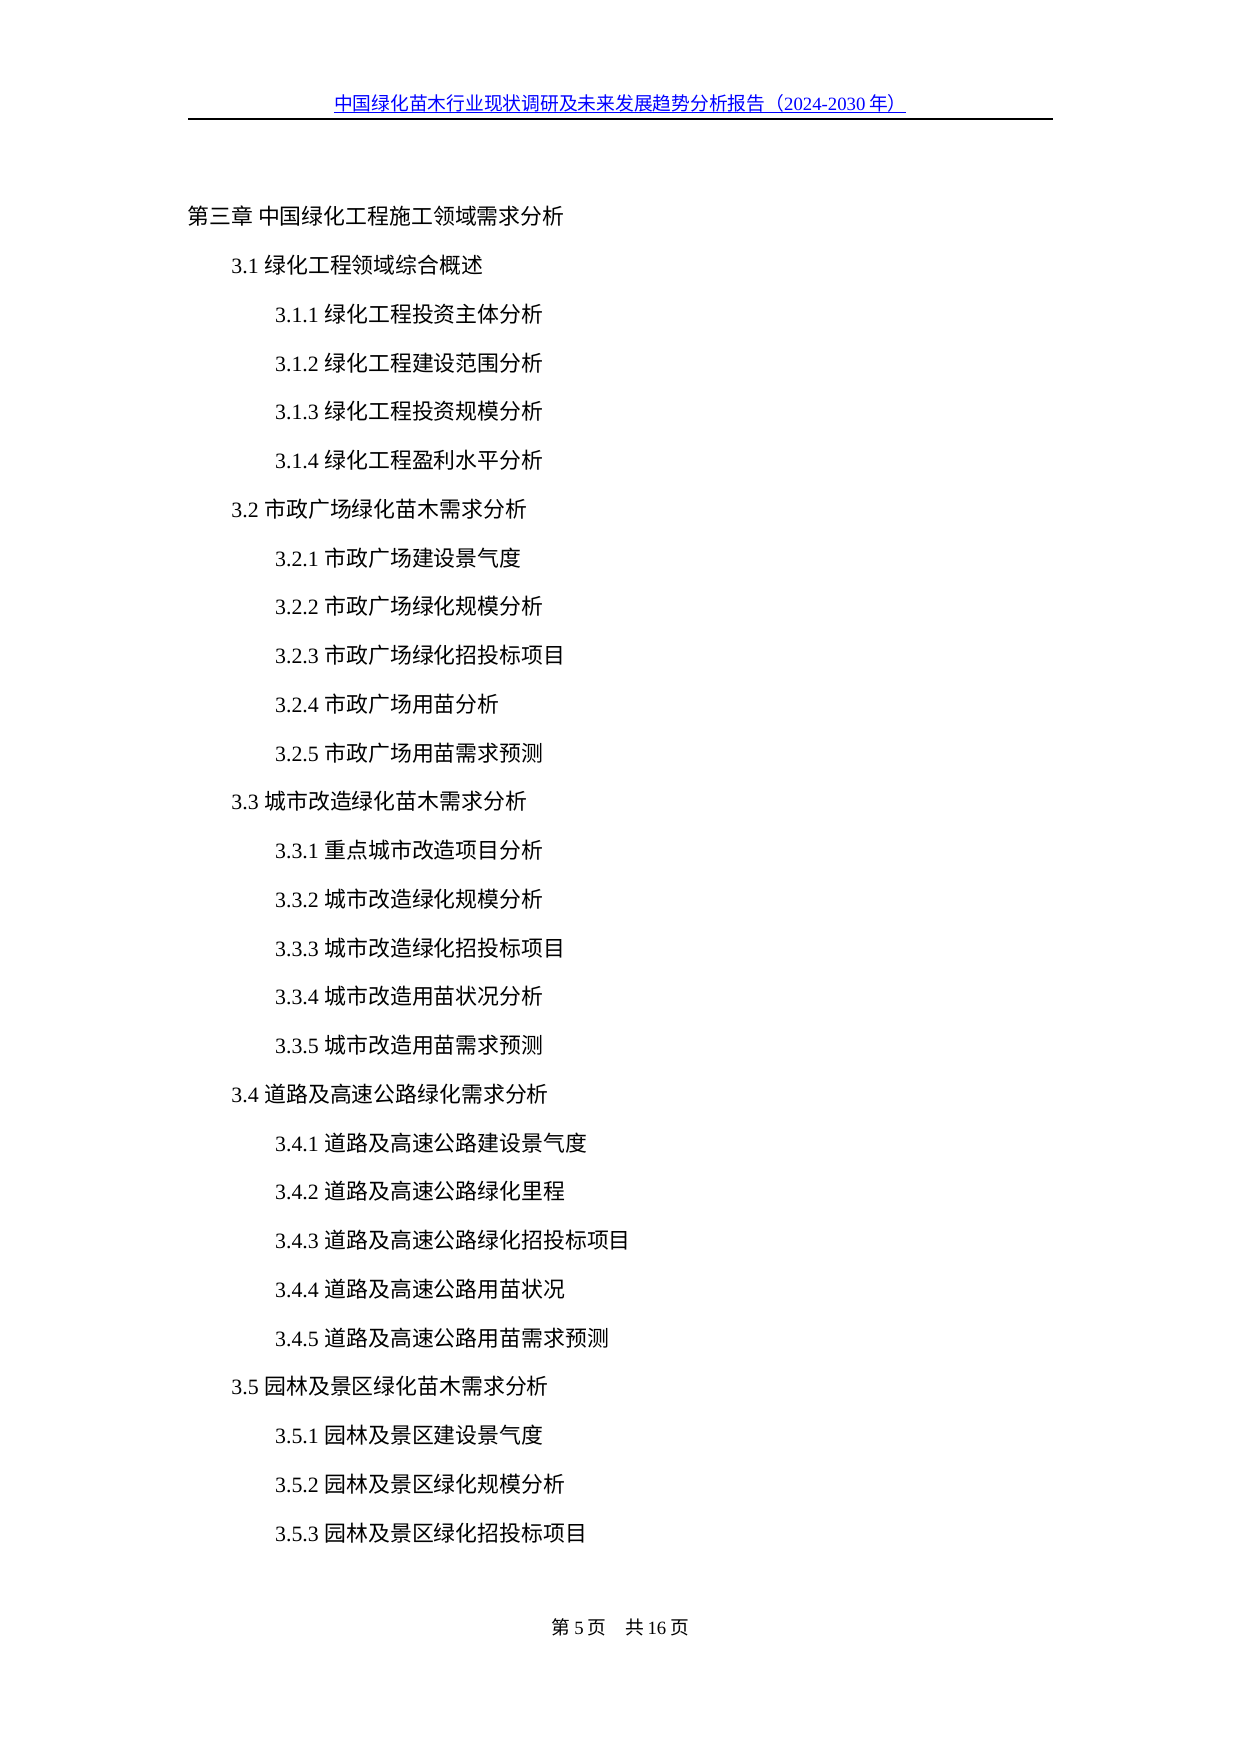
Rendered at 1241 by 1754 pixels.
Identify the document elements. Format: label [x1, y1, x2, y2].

text [187, 150, 1053, 1548]
